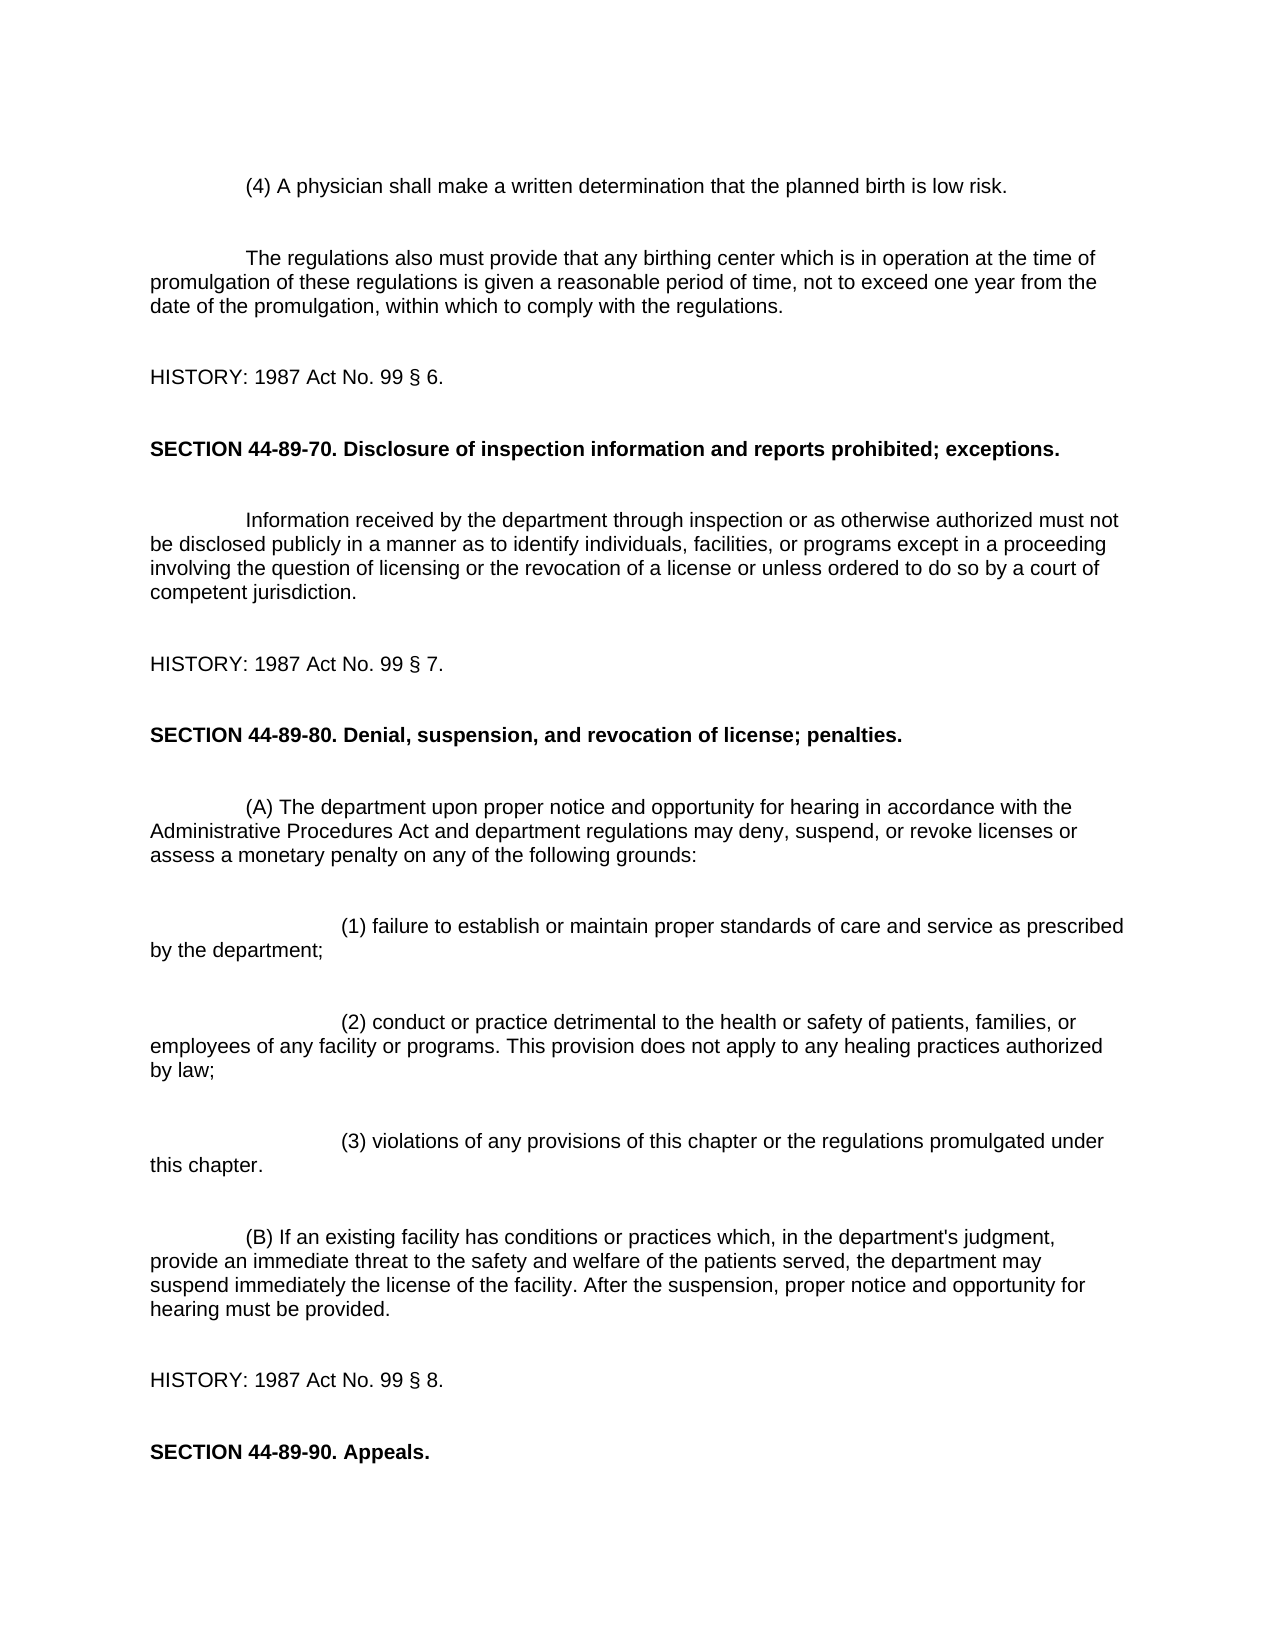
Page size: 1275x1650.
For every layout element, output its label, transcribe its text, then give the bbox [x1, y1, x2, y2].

text (3) violations of any provisions of this chapter or the regulations promulgated under this chapter. [150, 1129, 1125, 1201]
text (B) If an existing facility has conditions or practices which, in the department's judgment, provide an immediate threat to the safety and welfare of the patients served, the department may suspend immediately the license of the facility. After the suspension, proper notice and opportunity for hearing must be provided. [150, 1225, 1125, 1344]
text The regulations also must provide that any birthing center which is in operation at the time of promulgation of these regulations is given a reasonable period of time, not to exceed one year from the date of the promulgation, within which to comply with the regulations. [150, 246, 1125, 341]
text (1) failure to establish or maintain proper standards of care and service as prescribed by the department; [150, 914, 1125, 986]
text HISTORY: 1987 Act No. 99 § 7. [150, 652, 1125, 699]
text SECTION 44-89-90. Appeals. [150, 1440, 1125, 1487]
text Information received by the department through inspection or as otherwise authorized must not be disclosed publicly in a manner as to identify individuals, facilities, or programs except in a proceeding involving the question of licensing or the revocation of a license or unless ordered to do so by a court of competent jurisdiction. [150, 508, 1125, 628]
text (2) conduct or practice detrimental to the health or safety of patients, families, or employees of any facility or programs. This provision does not apply to any healing practices authorized by law; [150, 1010, 1125, 1105]
text (A) The department upon proper notice and opportunity for hearing in accordance with the Administrative Procedures Act and department regulations may deny, suspend, or revoke licenses or assess a monetary penalty on any of the following grounds: [150, 795, 1125, 890]
text SECTION 44-89-80. Denial, suspension, and revocation of license; penalties. [150, 723, 1125, 771]
text HISTORY: 1987 Act No. 99 § 8. [150, 1368, 1125, 1416]
text (4) A physician shall make a written determination that the planned birth is low risk. [150, 174, 1125, 222]
text SECTION 44-89-70. Disclosure of inspection information and reports prohibited; exceptions. [150, 437, 1125, 484]
text HISTORY: 1987 Act No. 99 § 6. [150, 365, 1125, 413]
